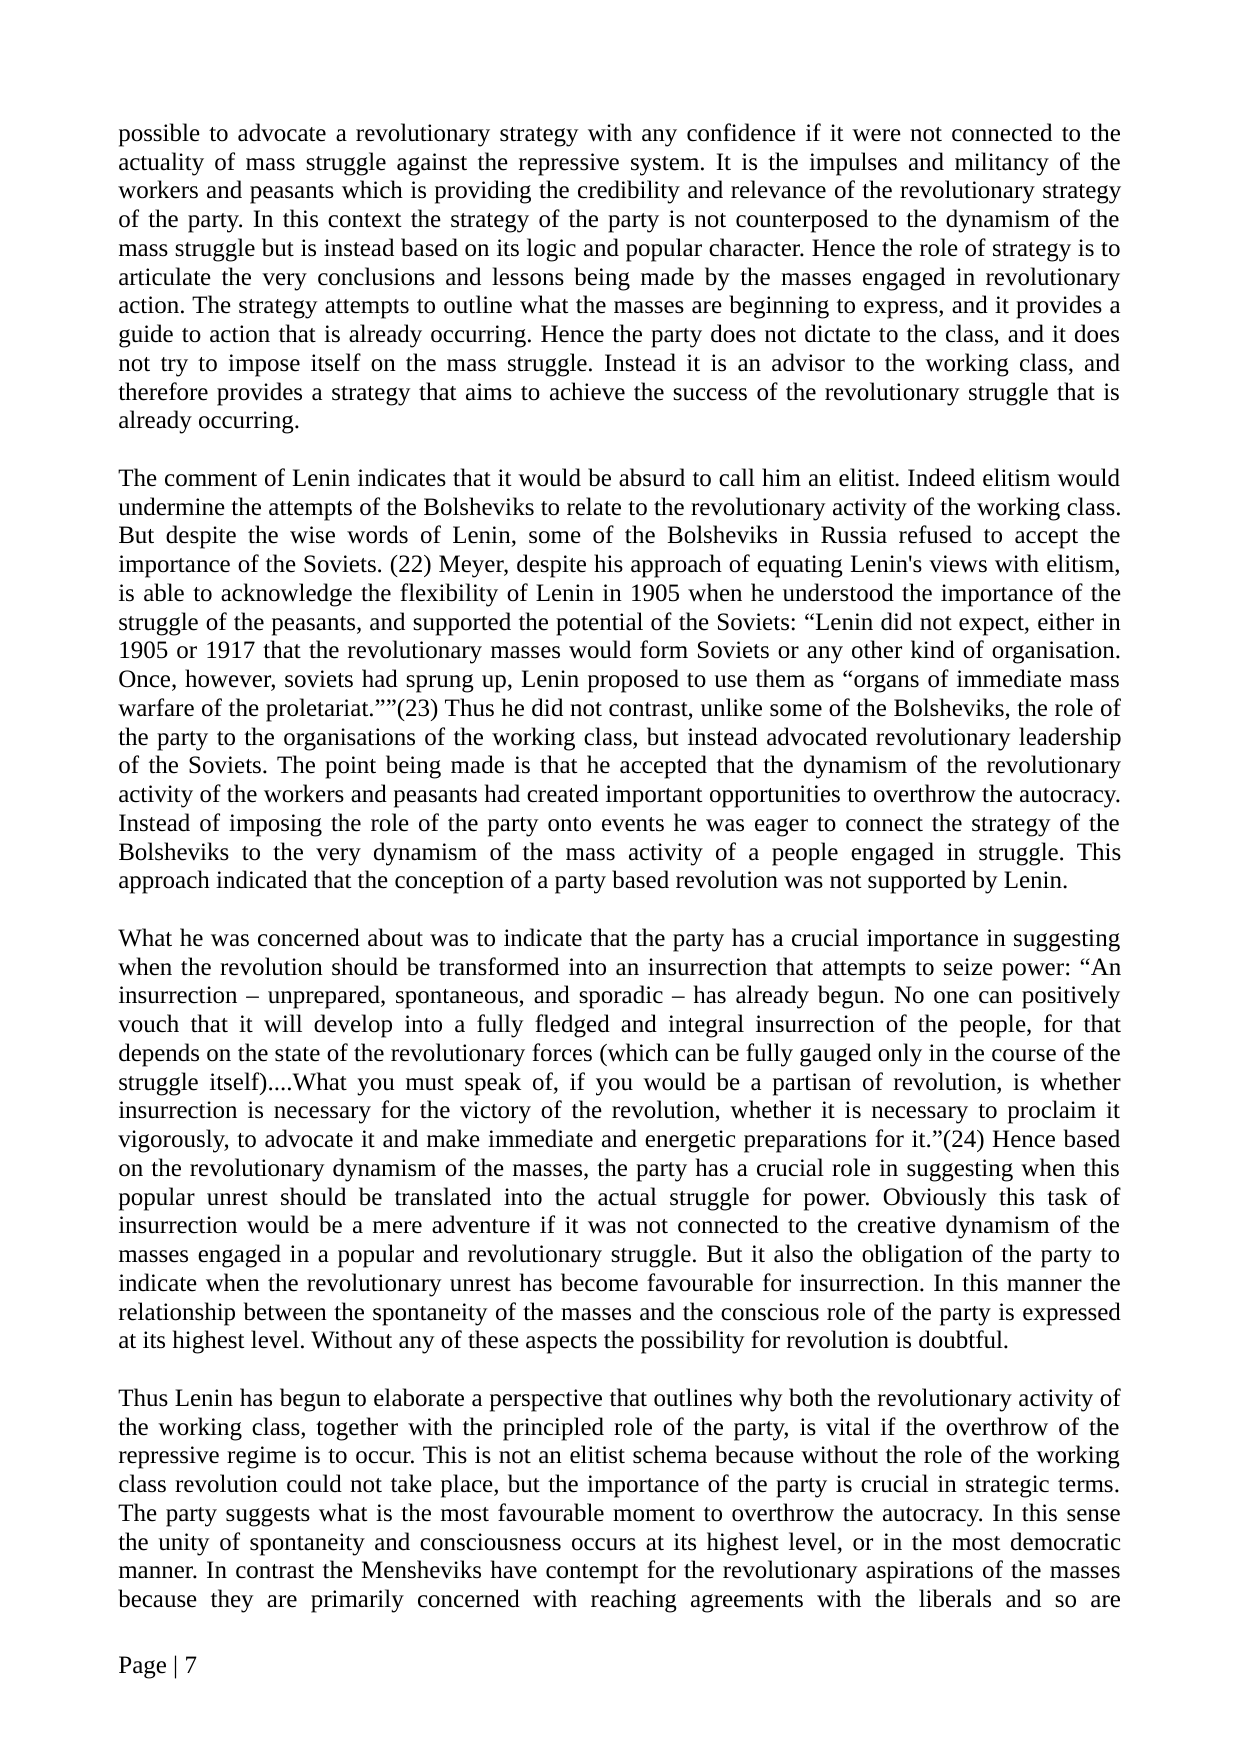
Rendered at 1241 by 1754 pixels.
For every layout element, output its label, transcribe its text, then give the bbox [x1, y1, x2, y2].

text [118, 1383, 1122, 1613]
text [118, 118, 1122, 434]
text The comment of Lenin indicates that it would be absurd to call him an elitist. Indeed elitism would undermine the attempts of the Bolsheviks to relate to the revolutionary activity of the working class. But despite the wise words of Lenin, some of the Bolsheviks in Russia refused to accept the importance of the Soviets. (22) Meyer, despite his approach of equating Lenin's views with elitism, is able to acknowledge the flexibility of Lenin in 1905 when he understood the importance of the struggle of the peasants, and supported the potential of the Soviets: “Lenin did not expect, either in 1905 or 1917 that the revolutionary masses would form Soviets or any other kind of organisation. Once, however, soviets had sprung up, Lenin proposed to use them as “organs of immediate mass warfare of the proletariat.””(23) Thus he did not contrast, unlike some of the Bolsheviks, the role of the party to the organisations of the working class, but instead advocated revolutionary leadership of the Soviets. The point being made is that he accepted that the dynamism of the revolutionary activity of the workers and peasants had created important opportunities to overthrow the autocracy. Instead of imposing the role of the party onto events he was eager to connect the strategy of the Bolsheviks to the very dynamism of the mass activity of a people engaged in struggle. This approach indicated that the conception of a party based revolution was not supported by Lenin. [118, 463, 1122, 894]
text What he was concerned about was to indicate that the party has a crucial importance in suggesting when the revolution should be transformed into an insurrection that attempts to seize power: “An insurrection – unprepared, spontaneous, and sporadic – has already begun. No one can positively vouch that it will develop into a fully fledged and integral insurrection of the people, for that depends on the state of the revolutionary forces (which can be fully gauged only in the course of the struggle itself)....What you must speak of, if you would be a partisan of revolution, is whether insurrection is necessary for the victory of the revolution, whether it is necessary to proclaim it vigorously, to advocate it and make immediate and energetic preparations for it.”(24) Hence based on the revolutionary dynamism of the masses, the party has a crucial role in suggesting when this popular unrest should be translated into the actual struggle for power. Obviously this task of insurrection would be a mere adventure if it was not connected to the creative dynamism of the masses engaged in a popular and revolutionary struggle. But it also the obligation of the party to indicate when the revolutionary unrest has become favourable for insurrection. In this manner the relationship between the spontaneity of the masses and the conscious role of the party is expressed at its highest level. Without any of these aspects the possibility for revolution is doubtful. [118, 923, 1122, 1354]
